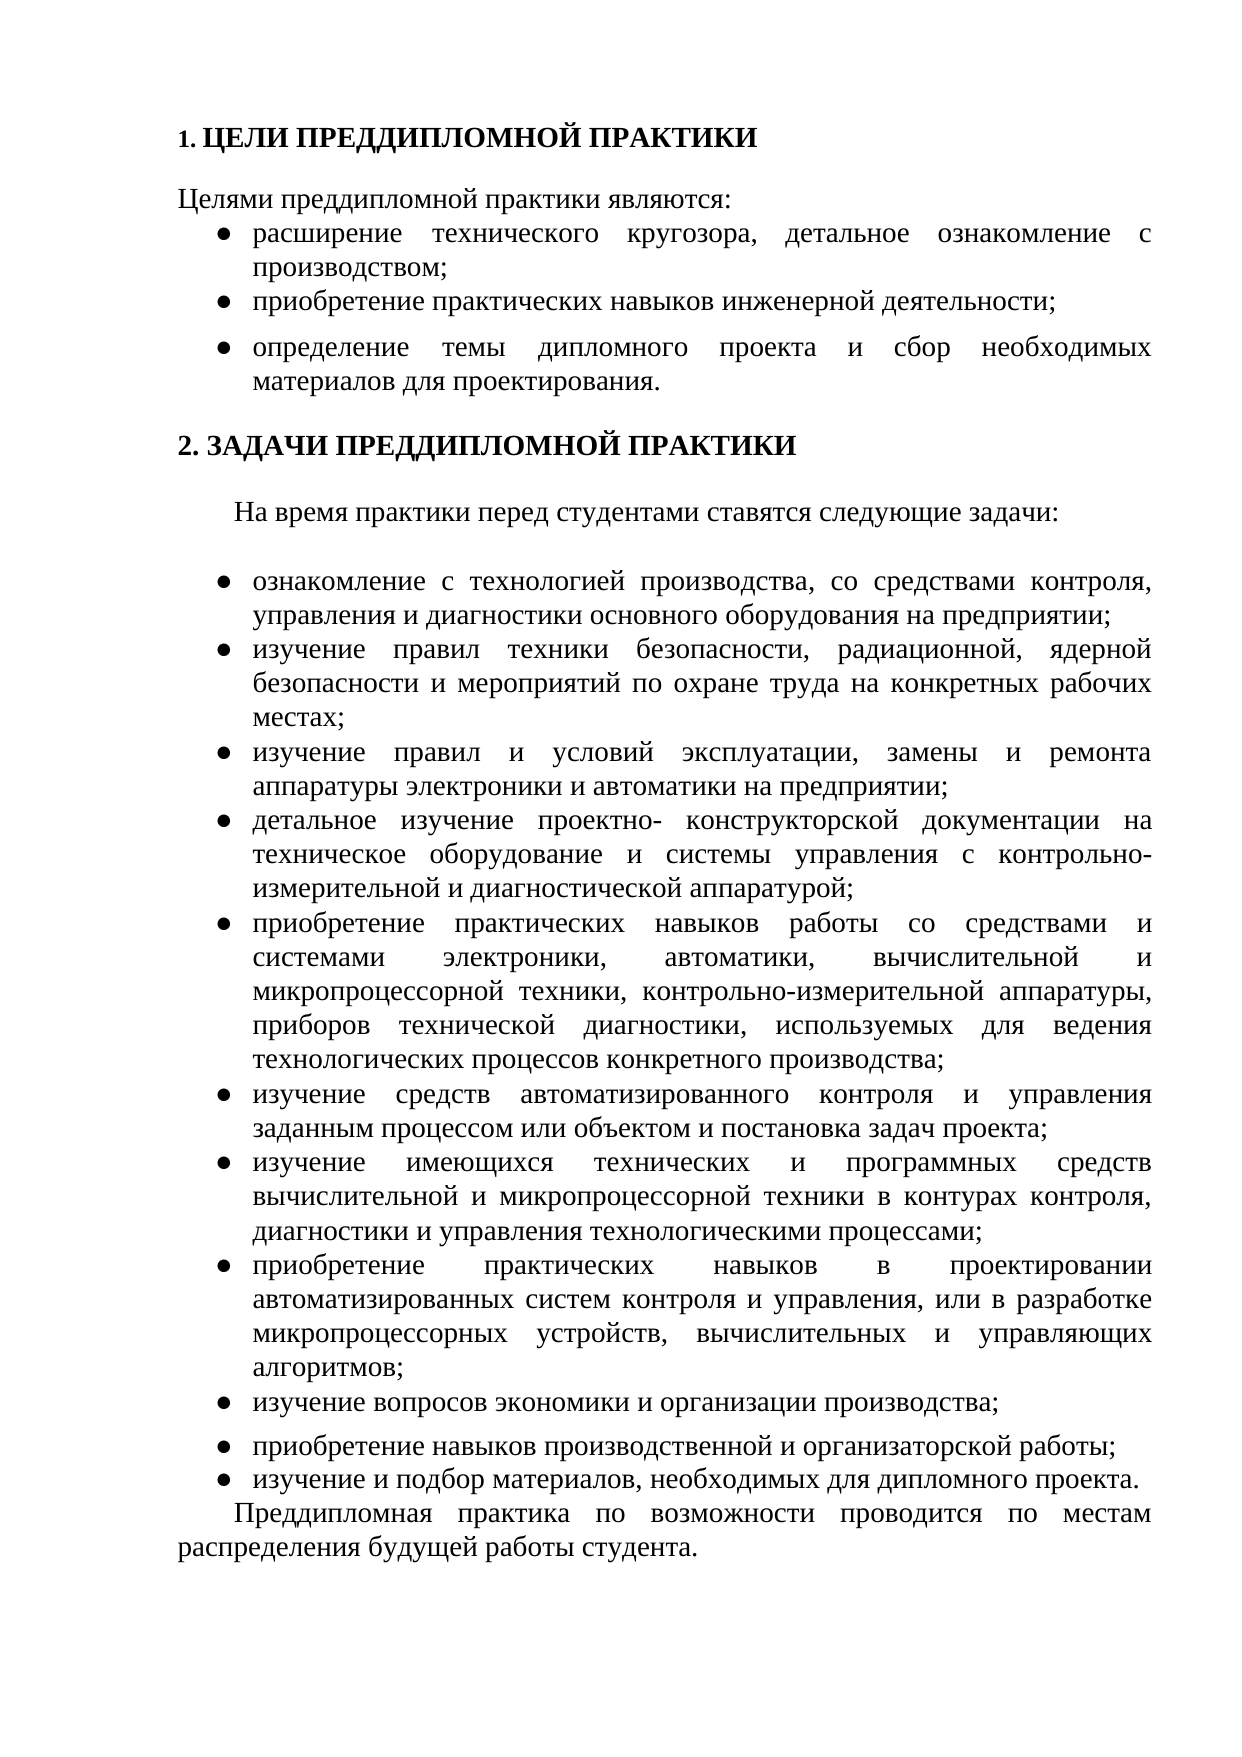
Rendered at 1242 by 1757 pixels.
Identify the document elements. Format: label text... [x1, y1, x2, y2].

list приобретение практических навыков работы со средствами и системами электроники, автоматики, вычислительной и микропроцессорной техники, контрольно-измерительной аппаратуры, приборов технической диагностики, используемых для ведения технологических процессов конкретного производства; [215, 905, 1153, 1075]
list изучение средств автоматизированного контроля и управления заданным процессом или объектом и постановка задач проекта; [215, 1076, 1153, 1143]
list приобретение практических навыков в проектировании автоматизированных систем контроля и управления, или в разработке микропроцессорных устройств, вычислительных и управляющих алгоритмов; [215, 1247, 1153, 1383]
list детальное изучение проектно- конструкторской документации на техническое оборудование и системы управления с контрольно-измерительной и диагностической аппаратурой; [215, 802, 1153, 904]
list изучение правил и условий эксплуатации, замены и ремонта аппаратуры электроники и автоматики на предприятии; [215, 734, 1152, 802]
list ознакомление с технологией производства, со средствами контроля, управления и диагностики основного оборудования на предприятии; [215, 563, 1153, 631]
list определение темы дипломного проекта и сбор необходимых материалов для проектирования. [215, 329, 1152, 397]
text Преддипломная практика по возможности проводится по местам распределения будущей работы студента. [177, 1495, 1152, 1563]
text Целями преддипломной практики являются: [177, 181, 1185, 214]
list расширение технического кругозора, детальное ознакомление с производством; [215, 215, 1152, 283]
list приобретение навыков производственной и организаторской работы; [215, 1428, 1185, 1462]
list изучение правил техники безопасности, радиационной, ядерной безопасности и мероприятий по охране труда на конкретных рабочих местах; [215, 631, 1153, 733]
text На время практики перед студентами ставятся следующие задачи: [233, 494, 1185, 528]
list изучение вопросов экономики и организации производства; [215, 1383, 1185, 1417]
list изучение и подбор материалов, необходимых для дипломного проекта. [215, 1462, 1185, 1495]
list ЗАДАЧИ ПРЕДДИПЛОМНОЙ ПРАКТИКИ [177, 428, 1185, 462]
list приобретение практических навыков инженерной деятельности; [215, 283, 1185, 317]
list изучение имеющихся технических и программных средств вычислительной и микропроцессорной техники в контурах контроля, диагностики и управления технологическими процессами; [215, 1144, 1153, 1246]
list ЦЕЛИ ПРЕДДИПЛОМНОЙ ПРАКТИКИ [177, 120, 1185, 153]
